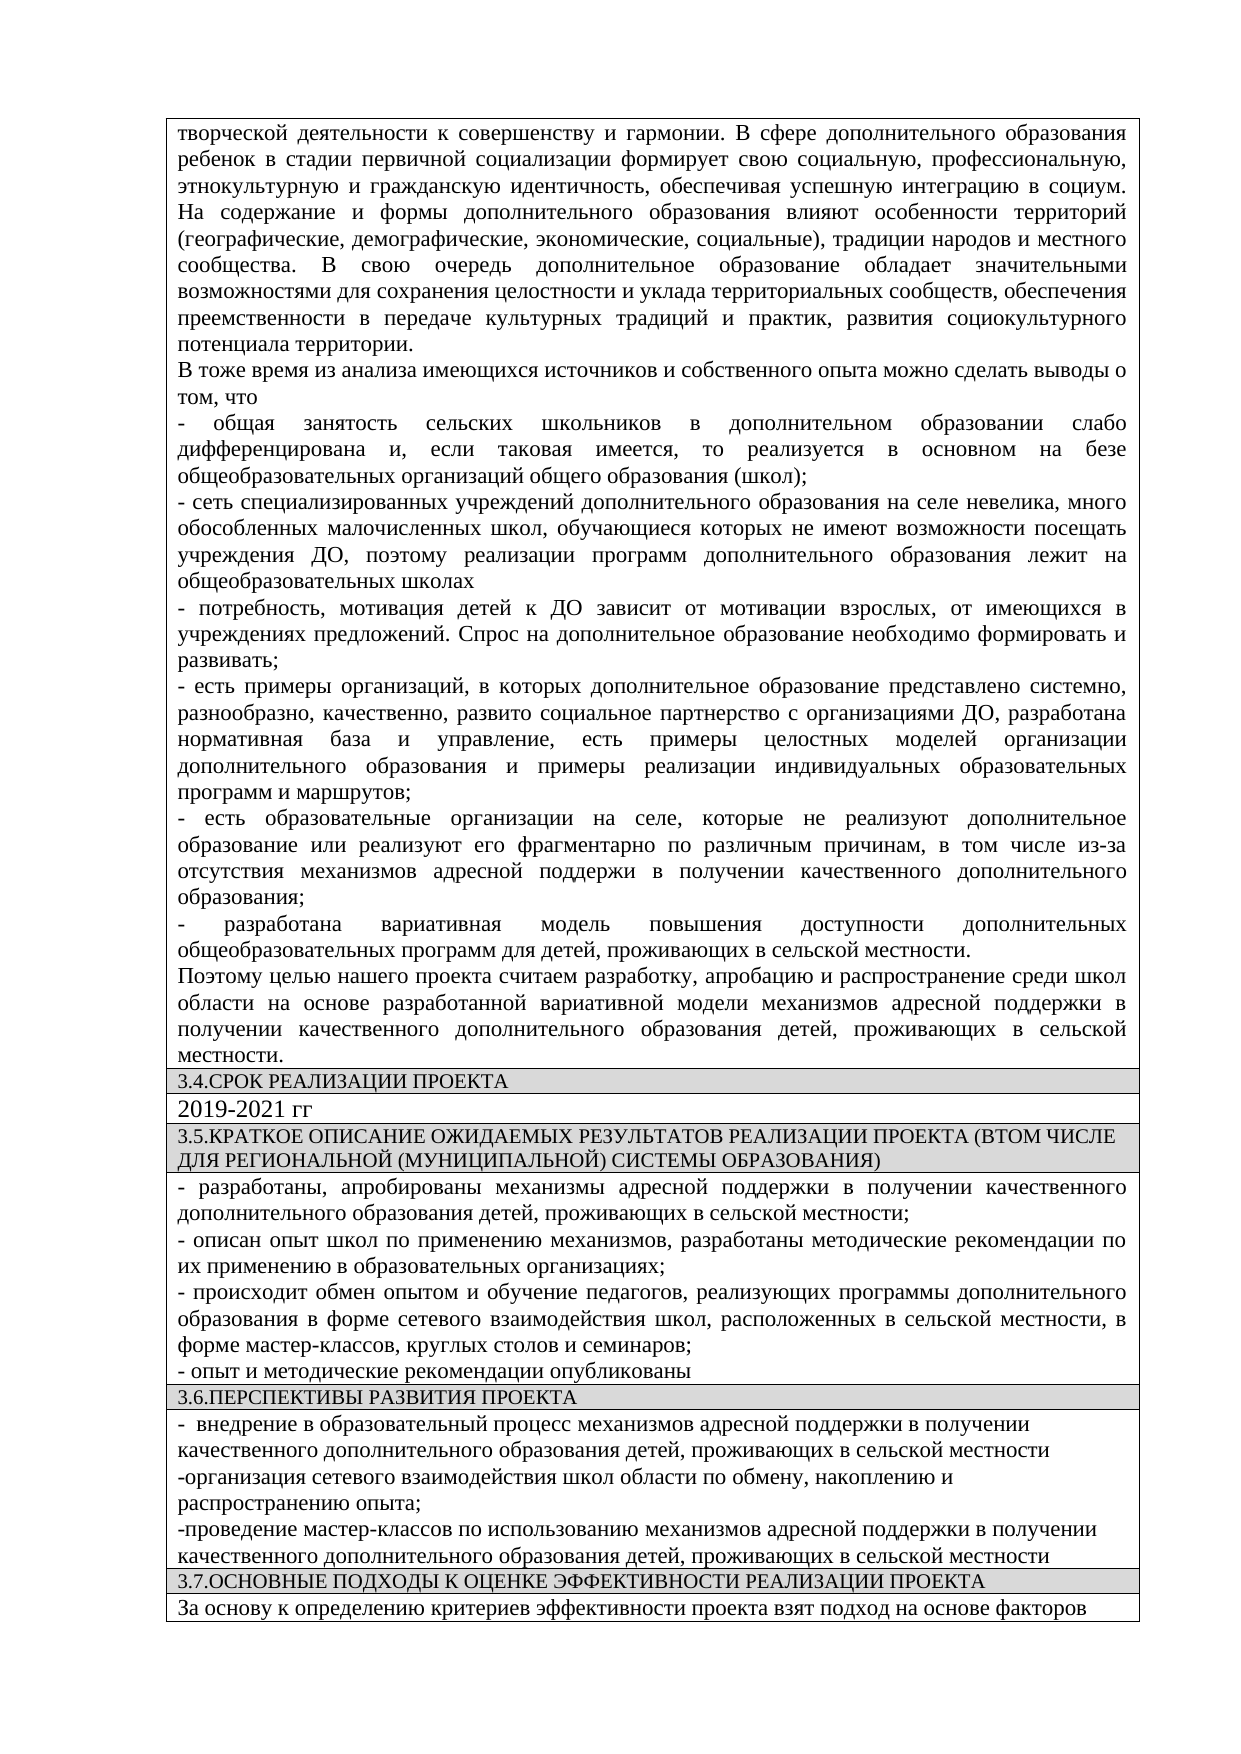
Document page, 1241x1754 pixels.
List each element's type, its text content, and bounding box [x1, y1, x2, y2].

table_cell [167, 119, 1139, 1068]
table_cell - внедрение в образовательный процесс механизмов адресной поддержки в получении качественного дополнительного образования детей, проживающих в сельской местности -организация сетевого взаимодействия школ области по обмену, накоплению и распространению опыта; -проведение мастер-классов по использованию механизмов адресной поддержки в получении качественного дополнительного образования детей, проживающих в сельской местности [167, 1410, 1139, 1568]
table_cell 3.7.ОСНОВНЫЕ ПОДХОДЫ К ОЦЕНКЕ ЭФФЕКТИВНОСТИ РЕАЛИЗАЦИИ ПРОЕКТА [167, 1569, 1139, 1593]
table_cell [167, 1594, 1139, 1621]
table_cell 3.6.ПЕРСПЕКТИВЫ РАЗВИТИЯ ПРОЕКТА [167, 1385, 1139, 1409]
table_cell 2019-2021 гг [167, 1094, 1139, 1123]
table_cell 3.5.КРАТКОЕ ОПИСАНИЕ ОЖИДАЕМЫХ РЕЗУЛЬТАТОВ РЕАЛИЗАЦИИ ПРОЕКТА (ВТОМ ЧИСЛЕ ДЛЯ РЕГИОНАЛЬНОЙ (МУНИЦИПАЛЬНОЙ) СИСТЕМЫ ОБРАЗОВАНИЯ) [167, 1124, 1139, 1172]
table_cell - разработаны, апробированы механизмы адресной поддержки в получении качественного дополнительного образования детей, проживающих в сельской местности; - описан опыт школ по применению механизмов, разработаны методические рекомендации по их применению в образовательных организациях; - происходит обмен опытом и обучение педагогов, реализующих программы дополнительного образования в форме сетевого взаимодействия школ, расположенных в сельской местности, в форме мастер-классов, круглых столов и семинаров; - опыт и методические рекомендации опубликованы [167, 1173, 1139, 1384]
table_cell 3.4.СРОК РЕАЛИЗАЦИИ ПРОЕКТА [167, 1069, 1139, 1093]
